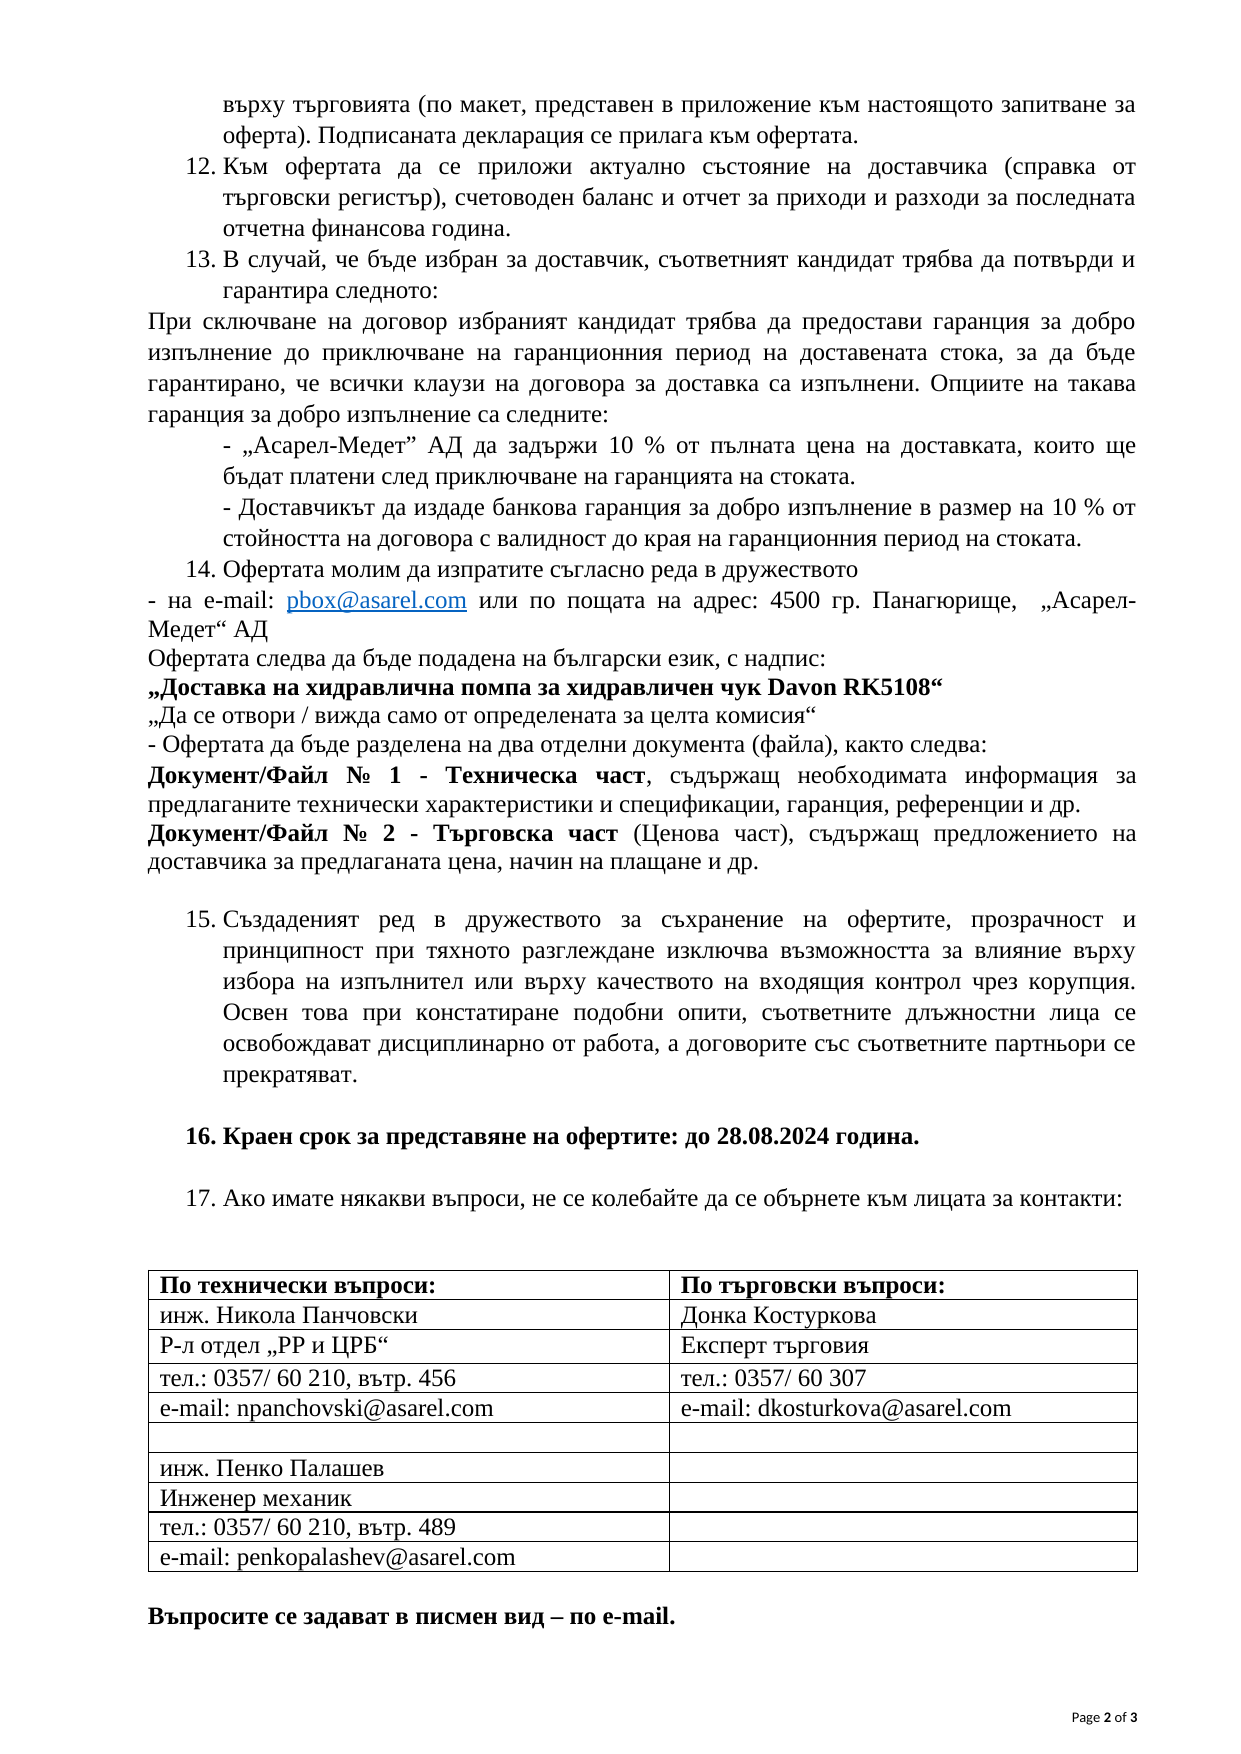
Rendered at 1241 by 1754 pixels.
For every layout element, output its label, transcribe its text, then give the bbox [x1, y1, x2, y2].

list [185, 89, 1137, 148]
text Офертата следва да бъде подадена на български език, с надпис: [148, 643, 1137, 672]
table_cell тел.: 0357/ 60 210, вътр. 489 [149, 1513, 669, 1541]
table_cell e-mail: penkopalashev@asarel.com [149, 1542, 669, 1571]
text Документ/Файл № 2 - Търговска част (Ценова част), съдържащ предложението на доставчика за предлаганата цена, начин на плащане и др. [148, 818, 1137, 875]
table_cell Р-л отдел „РР и ЦРБ“ [149, 1330, 669, 1362]
table_cell тел.: 0357/ 60 210, вътр. 456 [149, 1364, 669, 1392]
table_cell e-mail: dkosturkova@asarel.com [670, 1393, 1137, 1422]
table_cell [670, 1542, 1137, 1571]
list Офертата молим да изпратите съгласно реда в дружеството [185, 554, 1137, 583]
text При сключване на договор избраният кандидат трябва да предостави гаранция за добро изпълнение до приключване на гаранционния период на доставената стока, за да бъде гарантирано, че всички клаузи на договора за доставка са изпълнени. Опциите на такава гаранция за добро изпълнение са следните: [148, 306, 1137, 428]
list В случай, че бъде избран за доставчик, съответният кандидат трябва да потвърди и гарантира следното: [185, 244, 1137, 304]
table_cell [670, 1453, 1137, 1482]
table_cell [670, 1483, 1137, 1511]
list - Доставчикът да издаде банкова гаранция за добро изпълнение в размер на 10 % от стойността на договора с валидност до края на гаранционния период на стоката. [223, 492, 1137, 552]
text Документ/Файл № 1 - Техническа част, съдържащ необходимата информация за предлаганите технически характеристики и спецификации, гаранция, референции и др. [148, 760, 1137, 818]
table_cell инж. Пенко Палашев [149, 1453, 669, 1482]
text Въпросите се задават в писмен вид – по e-mail. [148, 1601, 1137, 1629]
table_cell [670, 1423, 1137, 1452]
list Към офертата да се приложи актуално състояние на доставчика (справка от търговски регистър), счетоводен баланс и отчет за приходи и разходи за последната отчетна финансова година. [185, 151, 1137, 242]
text - Офертата да бъде разделена на два отделни документа (файла), както следва: [148, 729, 1137, 758]
table_cell Донка Костуркова [670, 1300, 1137, 1329]
table_cell Инженер механик [149, 1483, 669, 1511]
table_cell [670, 1513, 1137, 1541]
text - на e-mail: pbox@asarel.com или по пощата на адрес: 4500 гр. Панагюрище, „Асарел-Медет“ АД [148, 585, 1137, 643]
text „Да се отвори / вижда само от определената за целта комисия“ [148, 700, 1137, 729]
list - „Асарел-Медет” АД да задържи 10 % от пълната цена на доставката, които ще бъдат платени след приключване на гаранцията на стоката. [223, 430, 1137, 490]
table_cell инж. Никола Панчовски [149, 1300, 669, 1329]
table_header По търговски въпроси: [670, 1271, 1137, 1299]
list Създаденият ред в дружеството за съхранение на офертите, прозрачност и принципност при тяхното разглеждане изключва възможността за влияние върху избора на изпълнител или върху качеството на входящия контрол чрез корупция. Освен това при констатиране подобни опити, съответните длъжностни лица се освобождават дисциплинарно от работа, а договорите със съответните партньори се прекратяват. [185, 904, 1137, 1088]
list Ако имате някакви въпроси, не се колебайте да се обърнете към лицата за контакти: [185, 1183, 1137, 1212]
text „Доставка на хидравлична помпа за хидравличен чук Davon RK5108“ [148, 672, 1137, 700]
table_cell [149, 1423, 669, 1452]
list Краен срок за представяне на офертите: до 28.08.2024 година. [185, 1121, 1137, 1150]
table_header По технически въпроси: [149, 1271, 669, 1299]
table_cell e-mail: npanchovski@asarel.com [149, 1393, 669, 1422]
table_cell Експерт търговия [670, 1330, 1137, 1362]
table_cell тел.: 0357/ 60 307 [670, 1364, 1137, 1392]
